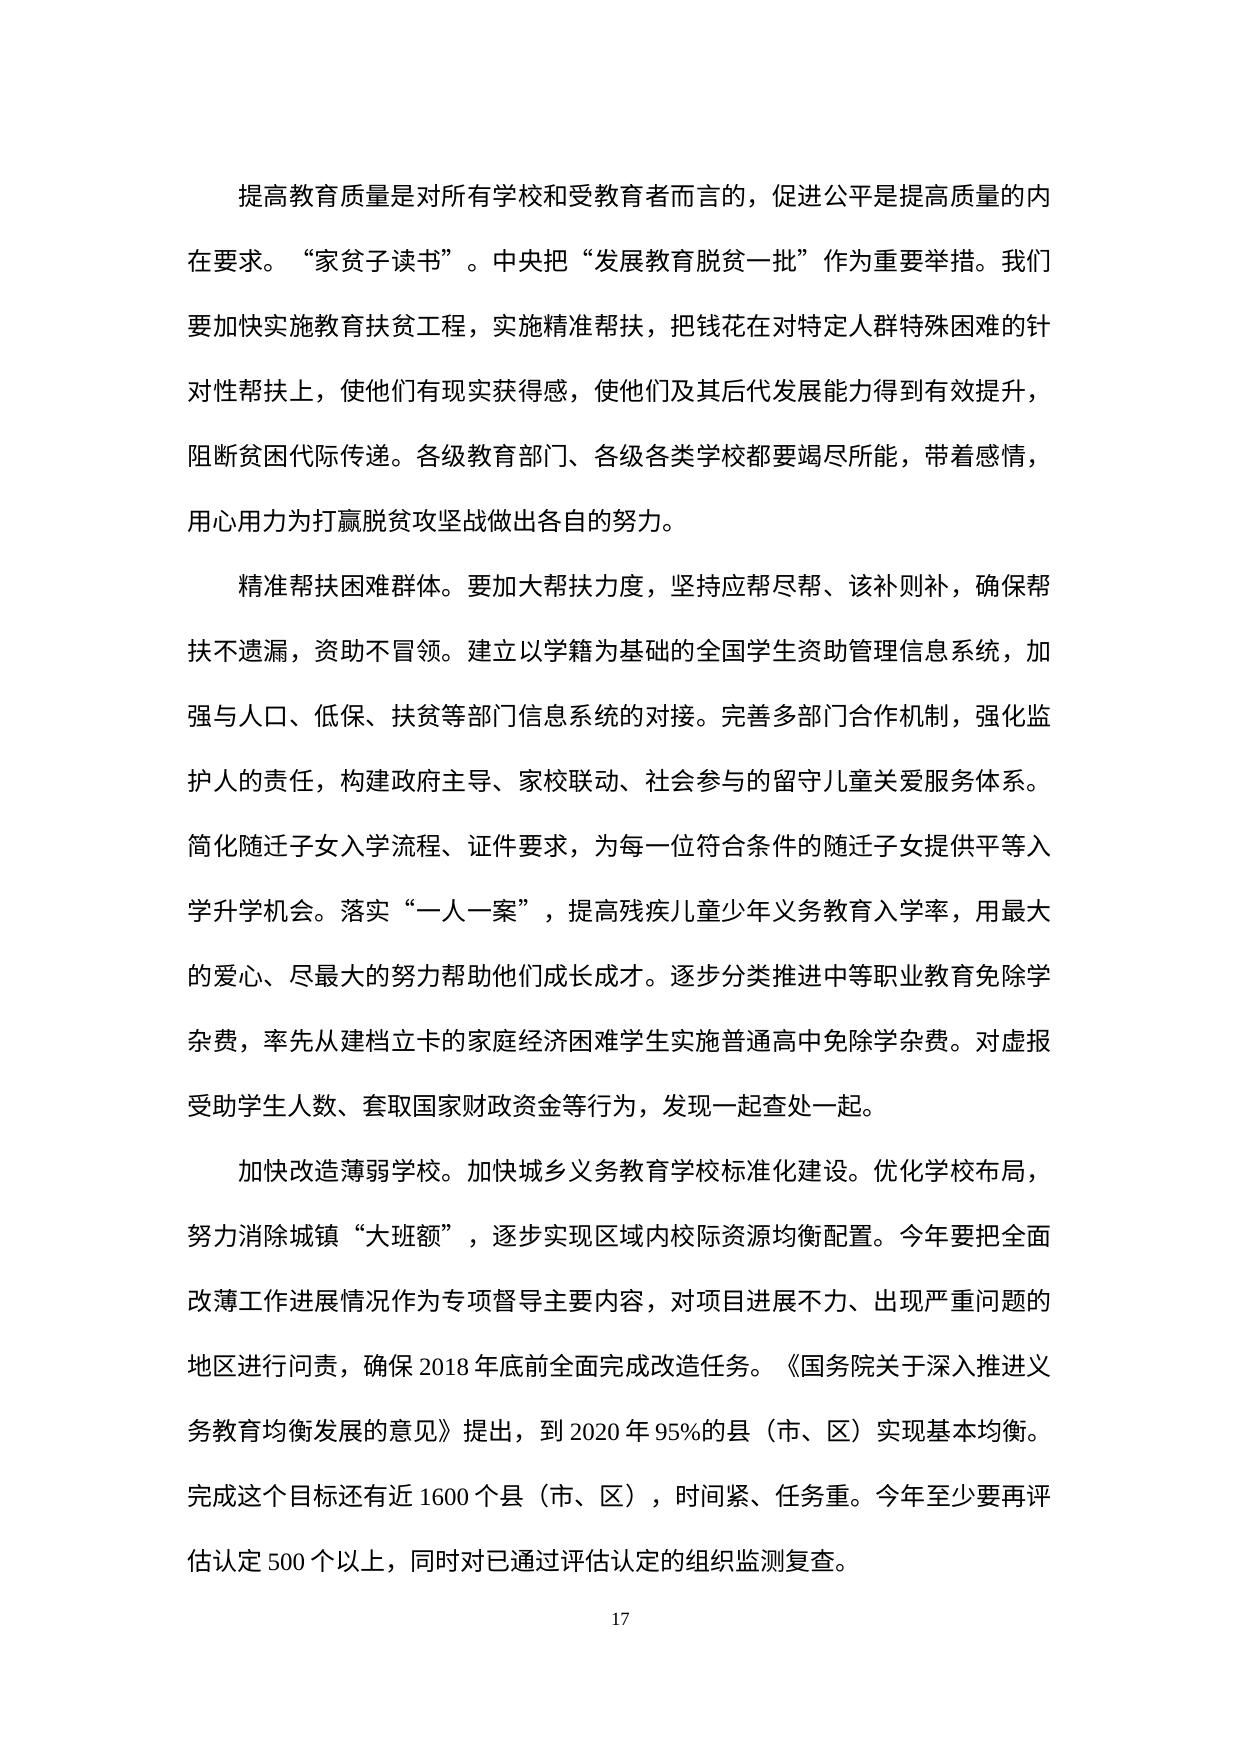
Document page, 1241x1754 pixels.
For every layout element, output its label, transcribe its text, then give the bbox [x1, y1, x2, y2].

text 提高教育质量是对所有学校和受教育者而言的，促进公平是提高质量的内在要求。“家贫子读书”。中央把“发展教育脱贫一批”作为重要举措。我们要加快实施教育扶贫工程，实施精准帮扶，把钱花在对特定人群特殊困难的针对性帮扶上，使他们有现实获得感，使他们及其后代发展能力得到有效提升，阻断贫困代际传递。各级教育部门、各级各类学校都要竭尽所能，带着感情，用心用力为打赢脱贫攻坚战做出各自的努力。 [187, 162, 1053, 552]
text 加快改造薄弱学校。加快城乡义务教育学校标准化建设。优化学校布局，努力消除城镇“大班额”，逐步实现区域内校际资源均衡配置。今年要把全面改薄工作进展情况作为专项督导主要内容，对项目进展不力、出现严重问题的地区进行问责，确保2018年底前全面完成改造任务。《国务院关于深入推进义务教育均衡发展的意见》提出，到2020年95%的县（市、区）实现基本均衡。完成这个目标还有近1600个县（市、区），时间紧、任务重。今年至少要再评估认定500个以上，同时对已通过评估认定的组织监测复查。 [187, 1137, 1053, 1592]
text 精准帮扶困难群体。要加大帮扶力度，坚持应帮尽帮、该补则补，确保帮扶不遗漏，资助不冒领。建立以学籍为基础的全国学生资助管理信息系统，加强与人口、低保、扶贫等部门信息系统的对接。完善多部门合作机制，强化监护人的责任，构建政府主导、家校联动、社会参与的留守儿童关爱服务体系。简化随迁子女入学流程、证件要求，为每一位符合条件的随迁子女提供平等入学升学机会。落实“一人一案”，提高残疾儿童少年义务教育入学率，用最大的爱心、尽最大的努力帮助他们成长成才。逐步分类推进中等职业教育免除学杂费，率先从建档立卡的家庭经济困难学生实施普通高中免除学杂费。对虚报受助学生人数、套取国家财政资金等行为，发现一起查处一起。 [187, 552, 1053, 1137]
